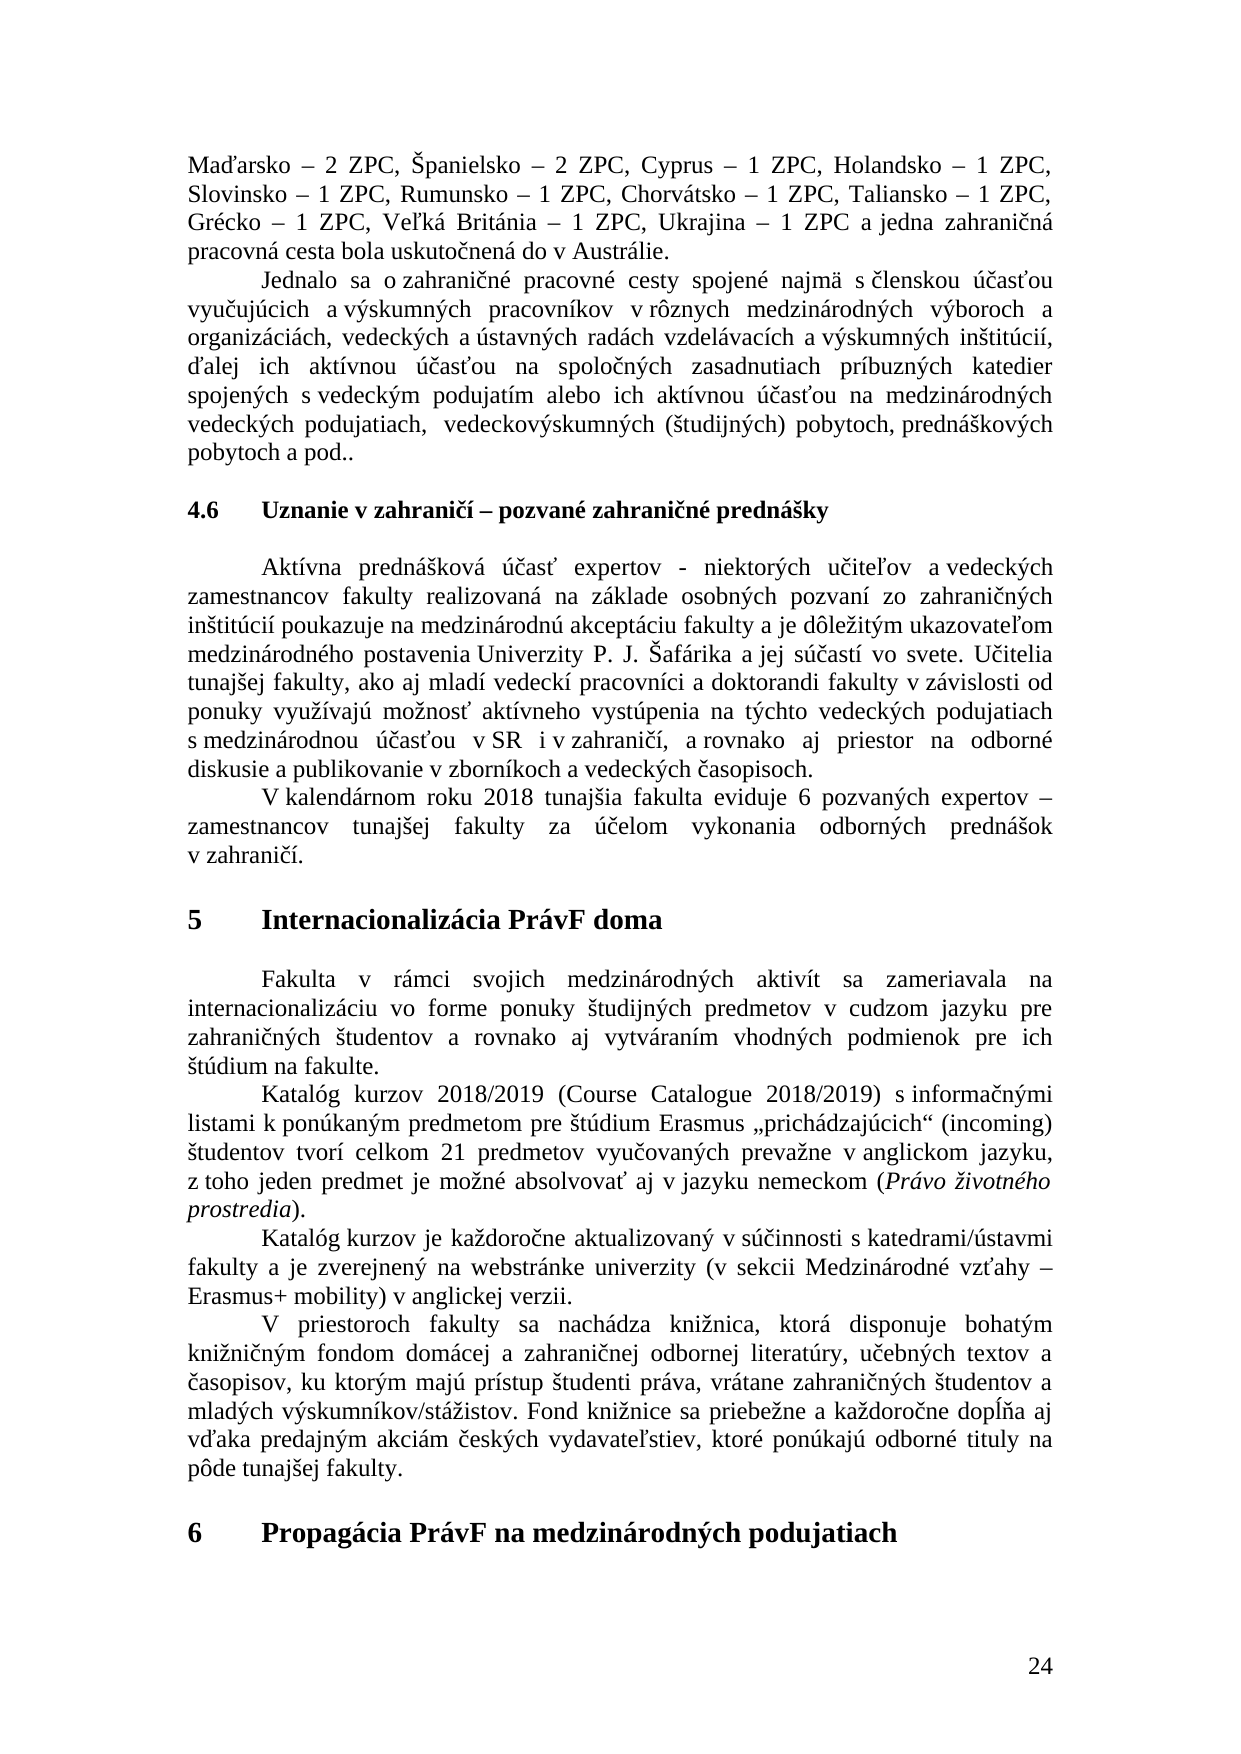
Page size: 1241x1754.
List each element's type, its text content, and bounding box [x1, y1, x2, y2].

text Jednalo sa o zahraničné pracovné cesty spojené najmä s členskou účasťou vyučujúcich a výskumných pracovníkov v rôznych medzinárodných výboroch a organizáciách, vedeckých a ústavných radách vzdelávacích a výskumných inštitúcií, ďalej ich aktívnou účasťou na spoločných zasadnutiach príbuzných katedier spojených s vedeckým podujatím alebo ich aktívnou účasťou na medzinárodných vedeckých podujatiach, vedeckovýskumných (študijných) pobytoch, prednáškových pobytoch a pod.. [187, 265, 1053, 466]
text Fakulta v rámci svojich medzinárodných aktivít sa zameriavala na internacionalizáciu vo forme ponuky študijných predmetov v cudzom jazyku pre zahraničných študentov a rovnako aj vytváraním vhodných podmienok pre ich štúdium na fakulte. [187, 964, 1053, 1079]
text V priestoroch fakulty sa nachádza knižnica, ktorá disponuje bohatým knižničným fondom domácej a zahraničnej odbornej literatúry, učebných textov a časopisov, ku ktorým majú prístup študenti práva, vrátane zahraničných študentov a mladých výskumníkov/stážistov. Fond knižnice sa priebežne a každoročne dopĺňa aj vďaka predajným akciám českých vydavateľstiev, ktoré ponúkajú odborné tituly na pôde tunajšej fakulty. [187, 1309, 1053, 1482]
text Aktívna prednášková účasť expertov - niektorých učiteľov a vedeckých zamestnancov fakulty realizovaná na základe osobných pozvaní zo zahraničných inštitúcií poukazuje na medzinárodnú akceptáciu fakulty a je dôležitým ukazovateľom medzinárodného postavenia Univerzity P. J. Šafárika a jej súčastí vo svete. Učitelia tunajšej fakulty, ako aj mladí vedeckí pracovníci a doktorandi fakulty v závislosti od ponuky využívajú možnosť aktívneho vystúpenia na týchto vedeckých podujatiach s medzinárodnou účasťou v SR i v zahraničí, a rovnako aj priestor na odborné diskusie a publikovanie v zborníkoch a vedeckých časopisoch. [187, 552, 1053, 782]
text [187, 150, 1053, 265]
text Katalóg kurzov 2018/2019 (Course Catalogue 2018/2019) s informačnými listami k ponúkaným predmetom pre štúdium Erasmus „prichádzajúcich“ (incoming) študentov tvorí celkom 21 predmetov vyučovaných prevažne v anglickom jazyku, z toho jeden predmet je možné absolvovať aj v jazyku nemeckom (Právo životného prostredia). [187, 1079, 1053, 1223]
text 4.6 Uznanie v zahraničí – pozvané zahraničné prednášky [187, 495, 1053, 524]
text Katalóg kurzov je každoročne aktualizovaný v súčinnosti s katedrami/ústavmi fakulty a je zverejnený na webstránke univerzity (v sekcii Medzinárodné vzťahy – Erasmus+ mobility) v anglickej verzii. [187, 1223, 1053, 1309]
text 5 Internacionalizácia PrávF doma [187, 902, 1053, 936]
text V kalendárnom roku 2018 tunajšia fakulta eviduje 6 pozvaných expertov – zamestnancov tunajšej fakulty za účelom vykonania odborných prednášok v zahraničí. [187, 782, 1053, 869]
text 6 Propagácia PrávF na medzinárodných podujatiach [187, 1516, 1053, 1549]
